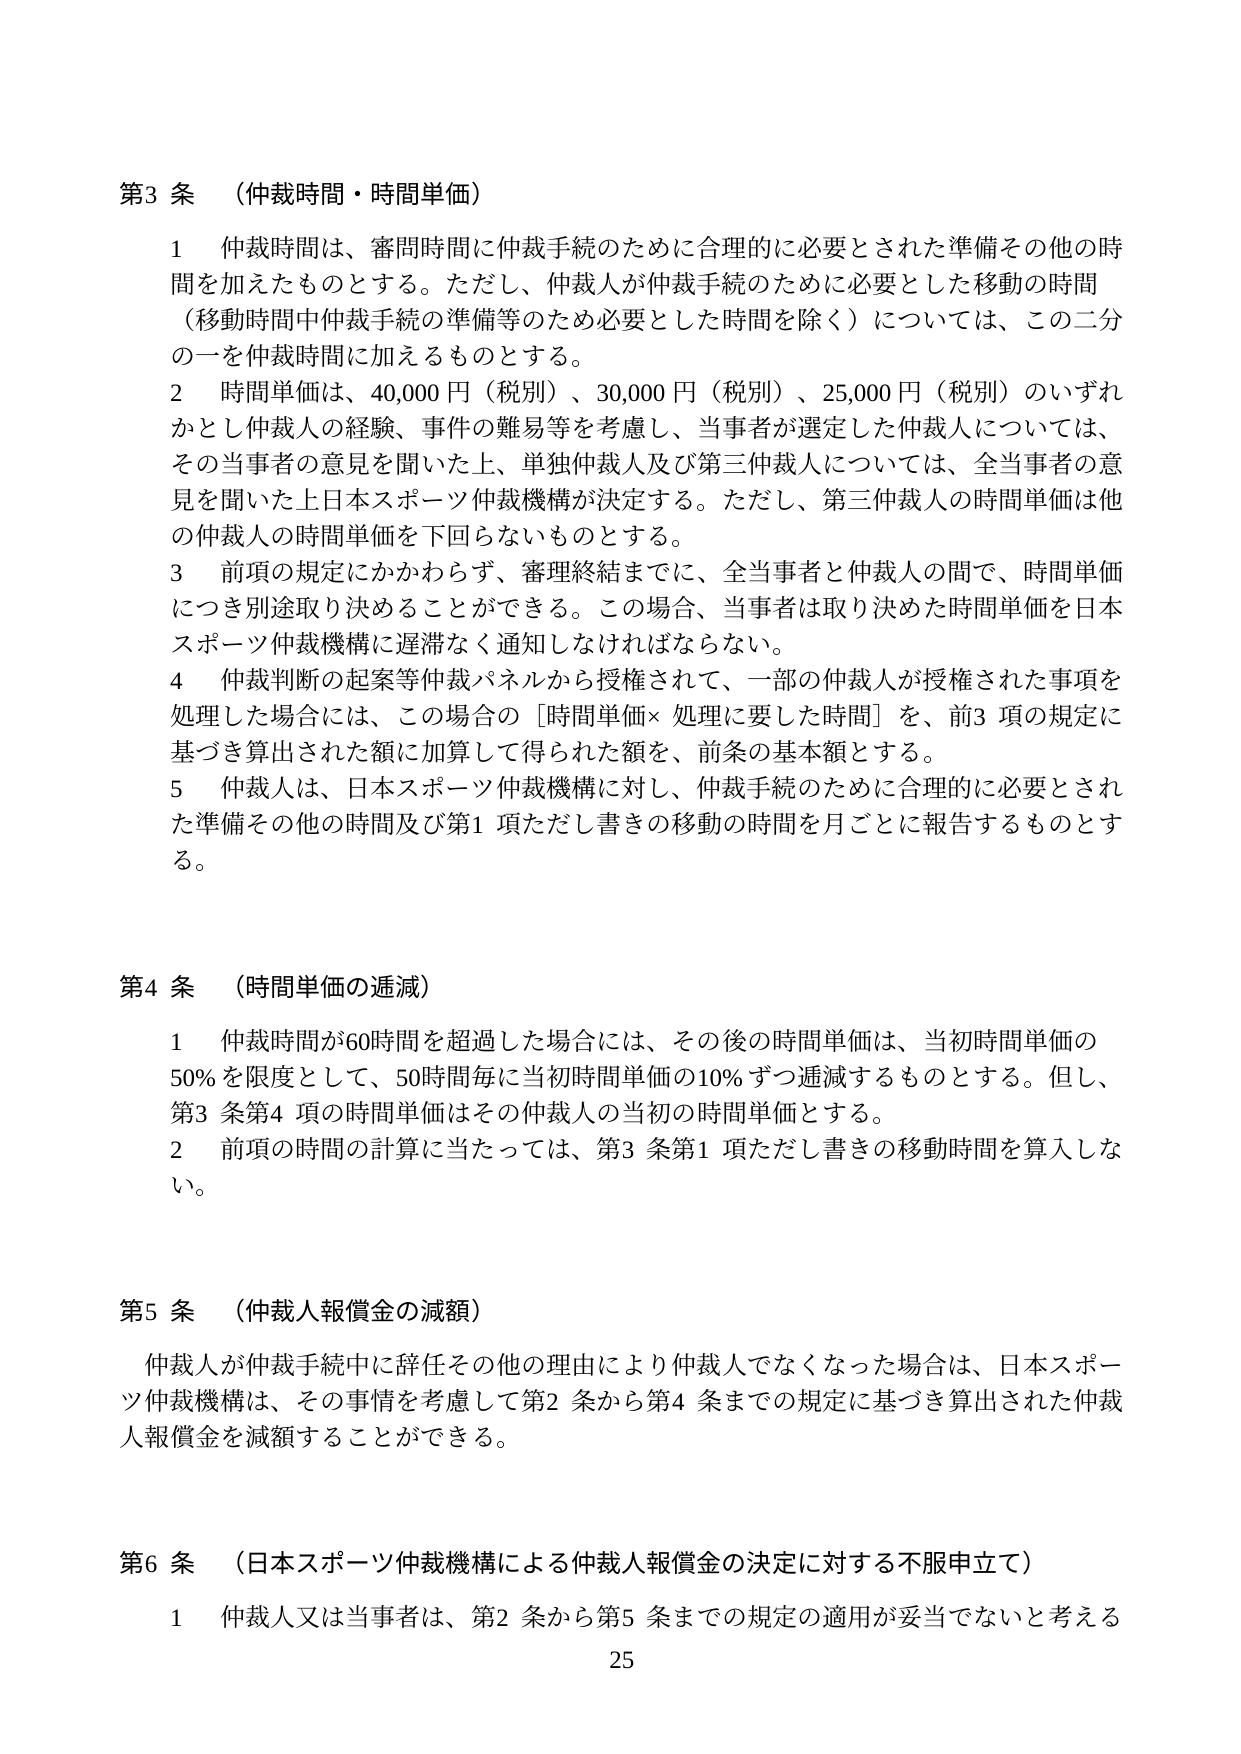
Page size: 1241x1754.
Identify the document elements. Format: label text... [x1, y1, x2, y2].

text 第5条 （仲裁人報償金の減額） [119, 1273, 1124, 1346]
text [157, 1598, 1124, 1634]
text 第3条 （仲裁時間・時間単価） [119, 156, 1124, 228]
text 第6条 （日本スポーツ仲裁機構による仲裁人報償金の決定に対する不服申立て） [119, 1526, 1124, 1598]
text 仲裁人が仲裁手続中に辞任その他の理由により仲裁人でなくなった場合は、日本スポーツ仲裁機構は、その事情を考慮して第2条から第4条までの規定に基づき算出された仲裁人報償金を減額することができる。 [119, 1346, 1124, 1454]
text 3 前項の規定にかかわらず、審理終結までに、全当事者と仲裁人の間で、時間単価につき別途取り決めることができる。この場合、当事者は取り決めた時間単価を日本スポーツ仲裁機構に遅滞なく通知しなければならない。 [157, 553, 1124, 661]
text 1 仲裁時間は、審問時間に仲裁手続のために合理的に必要とされた準備その他の時間を加えたものとする。ただし、仲裁人が仲裁手続のために必要とした移動の時間（移動時間中仲裁手続の準備等のため必要とした時間を除く）については、この二分の一を仲裁時間に加えるものとする。 [157, 228, 1124, 372]
text 2 前項の時間の計算に当たっては、第3条第1項ただし書きの移動時間を算入しない。 [157, 1129, 1124, 1201]
text 第4条 （時間単価の逓減） [119, 949, 1124, 1021]
text 2 時間単価は、40,000円（税別）、30,000円（税別）、25,000円（税別）のいずれかとし仲裁人の経験、事件の難易等を考慮し、当事者が選定した仲裁人については、その当事者の意見を聞いた上、単独仲裁人及び第三仲裁人については、全当事者の意見を聞いた上日本スポーツ仲裁機構が決定する。ただし、第三仲裁人の時間単価は他の仲裁人の時間単価を下回らないものとする。 [157, 372, 1124, 553]
text 4 仲裁判断の起案等仲裁パネルから授権されて、一部の仲裁人が授権された事項を処理した場合には、この場合の［時間単価×処理に要した時間］を、前3項の規定に基づき算出された額に加算して得られた額を、前条の基本額とする。 [157, 661, 1124, 769]
text 1 仲裁時間が60時間を超過した場合には、その後の時間単価は、当初時間単価の50%を限度として、50時間毎に当初時間単価の10%ずつ逓減するものとする。但し、第3条第4項の時間単価はその仲裁人の当初の時間単価とする。 [157, 1021, 1124, 1129]
text 5 仲裁人は、日本スポーツ仲裁機構に対し、仲裁手続のために合理的に必要とされた準備その他の時間及び第1項ただし書きの移動の時間を月ごとに報告するものとする。 [157, 769, 1124, 877]
